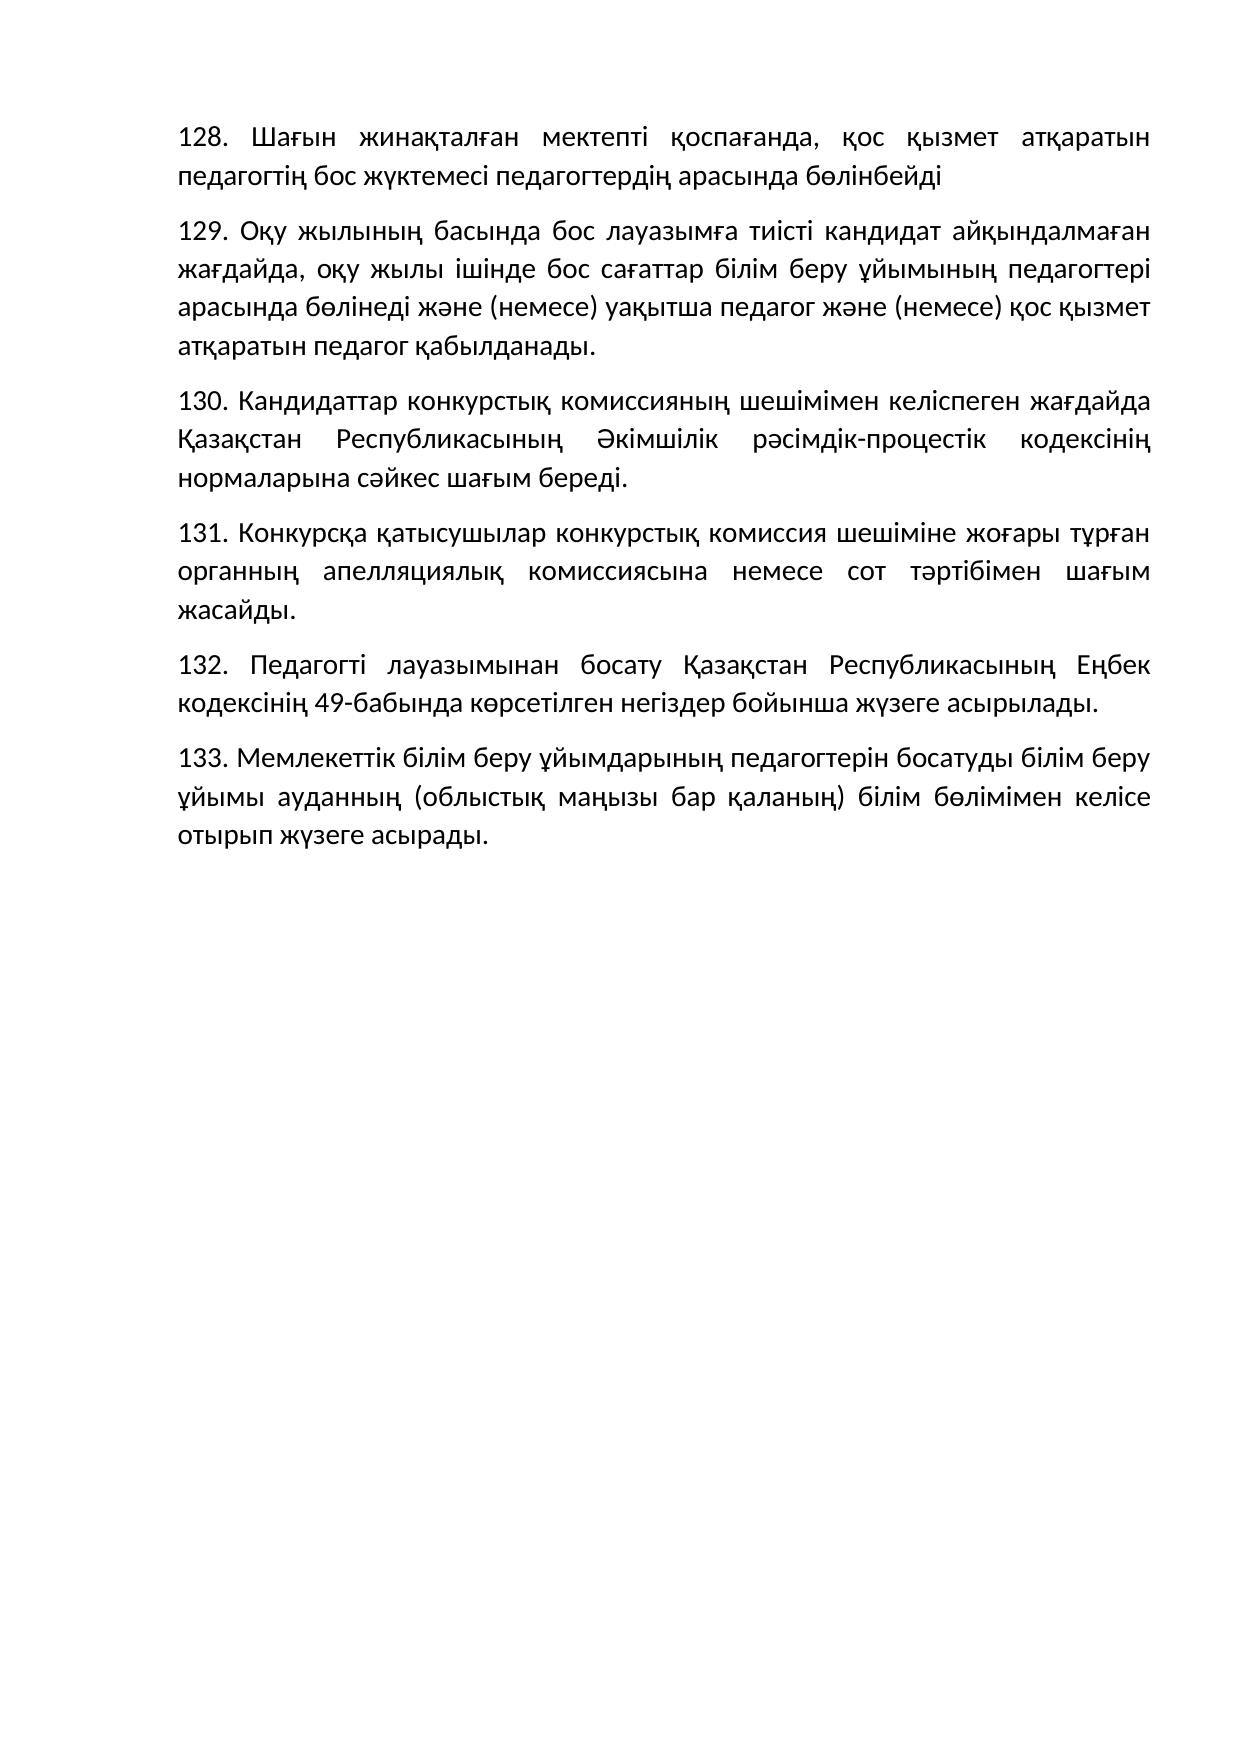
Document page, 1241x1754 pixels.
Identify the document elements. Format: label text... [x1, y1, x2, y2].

text 131. Конкурсқа қатысушылар конкурстық комиссия шешіміне жоғары тұрған органның апелляциялық комиссиясына немесе сот тәртібімен шағым жасайды. [177, 514, 1152, 627]
text 132. Педагогті лауазымынан босату Қазақстан Республикасының Еңбек кодексінің 49-бабында көрсетілген негіздер бойынша жүзеге асырылады. [177, 646, 1152, 720]
text 130. Кандидаттар конкурстық комиссияның шешімімен келіспеген жағдайда Қазақстан Республикасының Әкімшілік рәсімдік-процестік кодексінің нормаларына сәйкес шағым береді. [177, 382, 1152, 494]
text 129. Оқу жылының басында бос лауазымға тиісті кандидат айқындалмаған жағдайда, оқу жылы ішінде бос сағаттар білім беру ұйымының педагогтері арасында бөлінеді және (немесе) уақытша педагог және (немесе) қос қызмет атқаратын педагог қабылданады. [177, 212, 1152, 363]
text 133. Мемлекеттік білім беру ұйымдарының педагогтерін босатуды білім беру ұйымы ауданның (облыстық маңызы бар қаланың) білім бөлімімен келісе отырып жүзеге асырады. [177, 739, 1152, 852]
text 128. Шағын жинақталған мектепті қоспағанда, қос қызмет атқаратын педагогтің бос жүктемесі педагогтердің арасында бөлінбейді [177, 118, 1152, 192]
